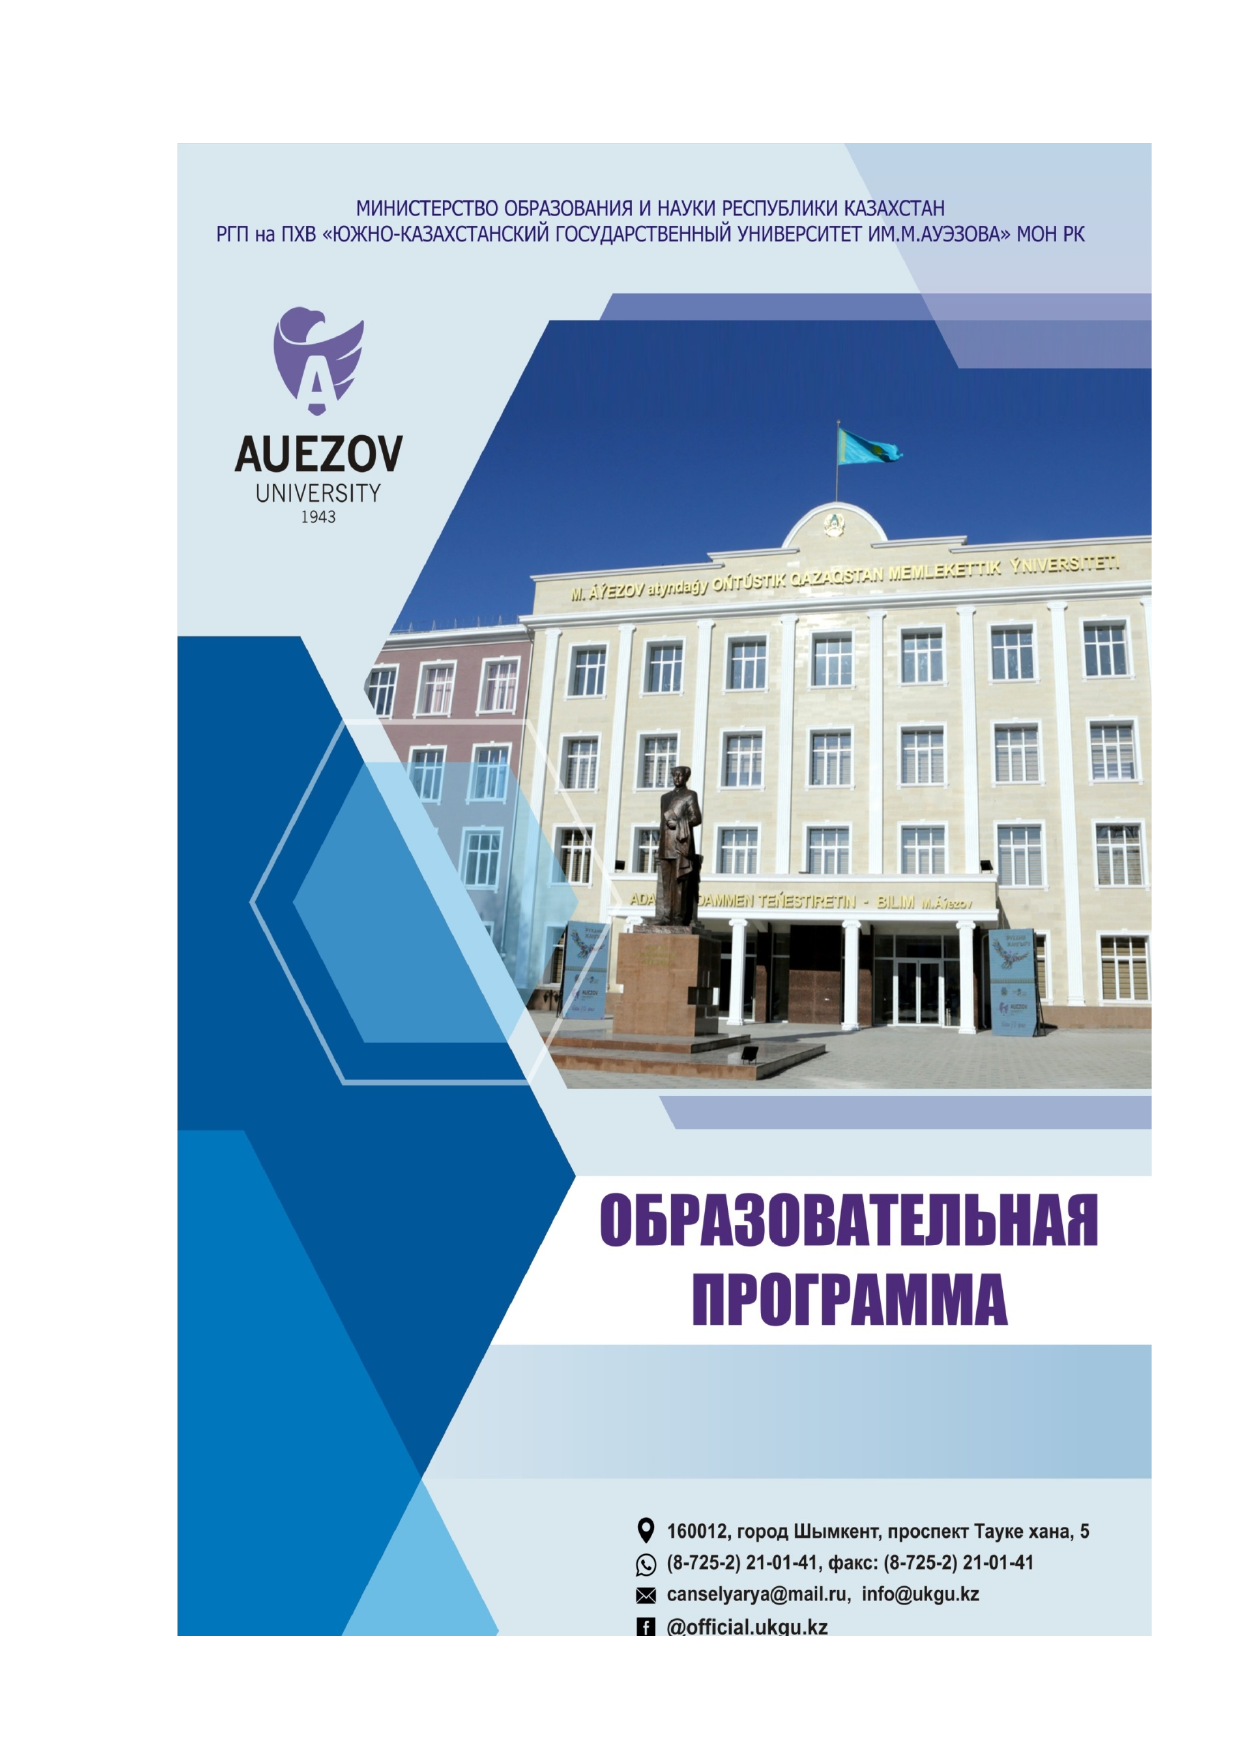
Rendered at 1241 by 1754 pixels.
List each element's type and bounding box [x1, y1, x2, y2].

picture [177, 143, 1152, 1636]
